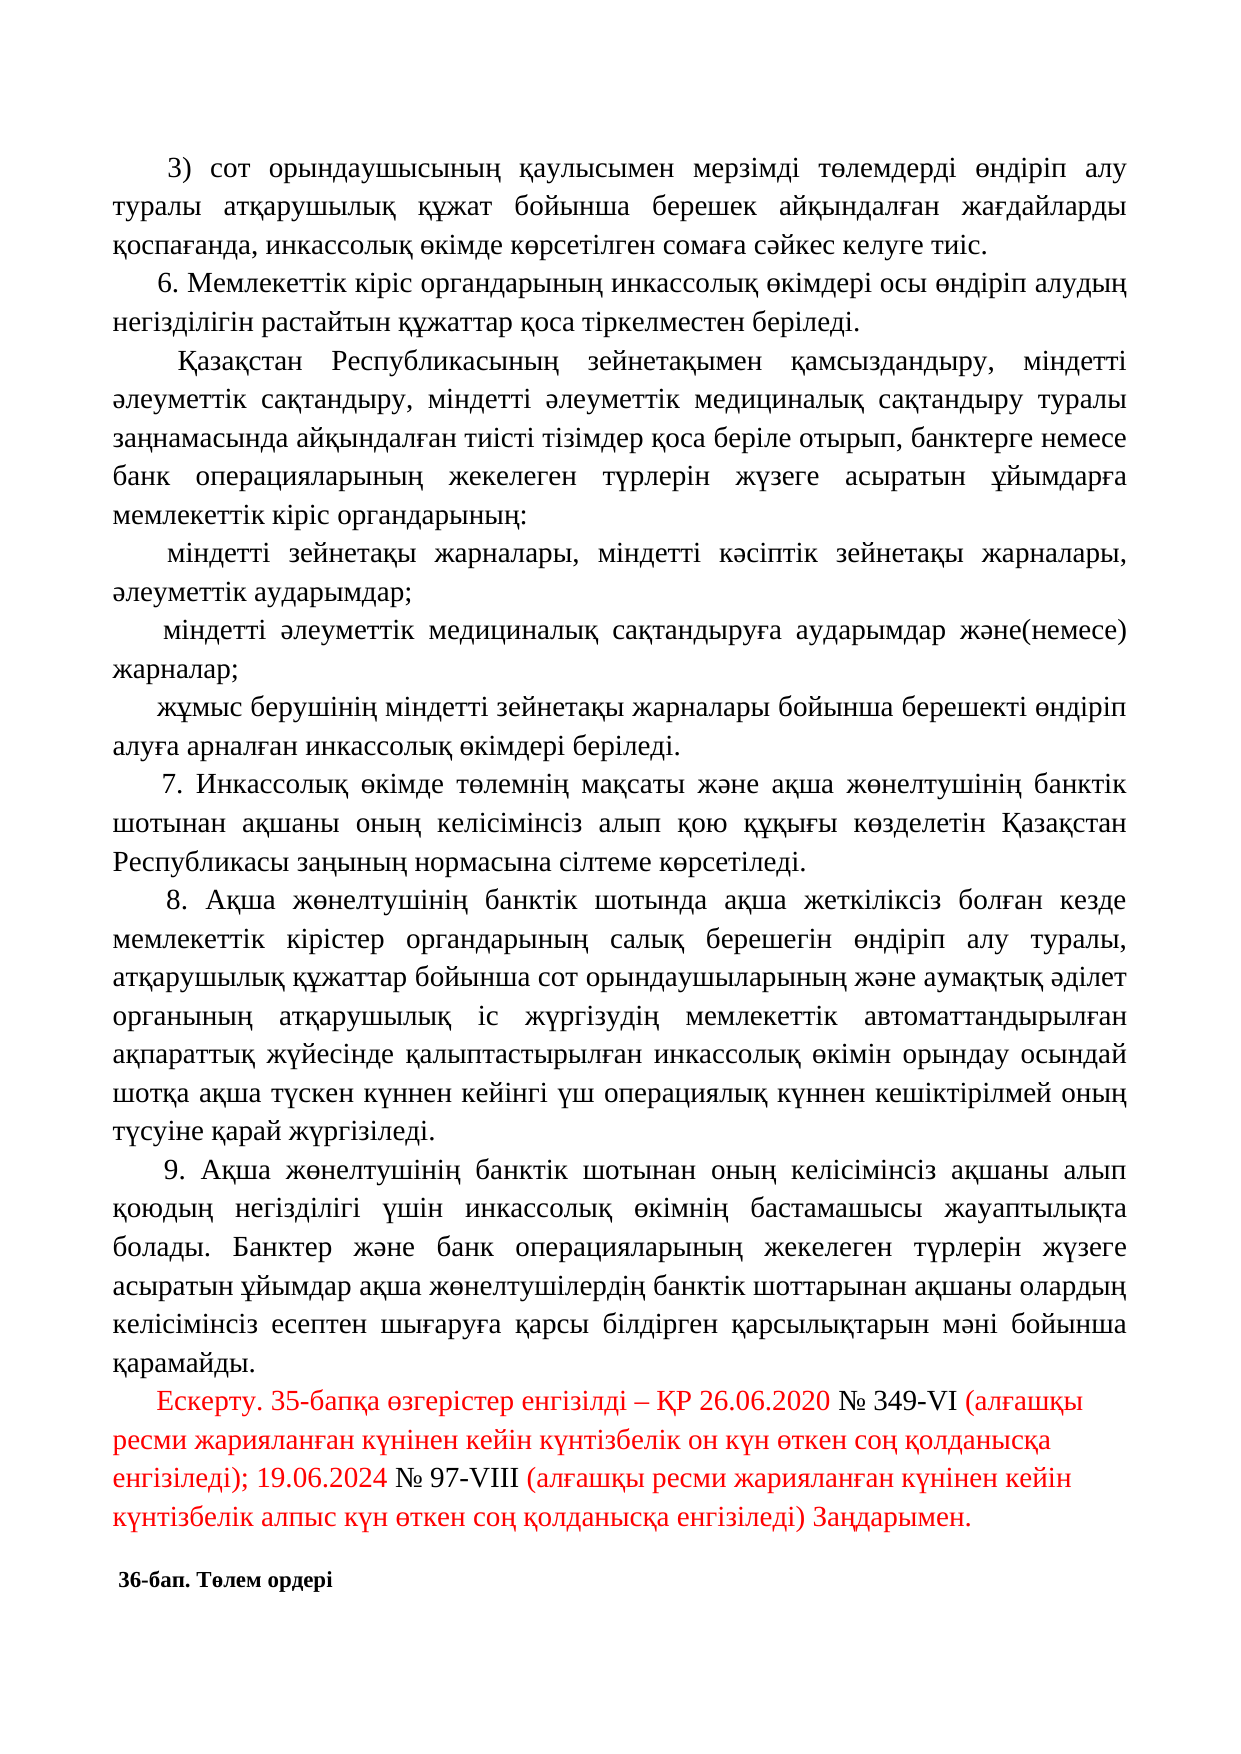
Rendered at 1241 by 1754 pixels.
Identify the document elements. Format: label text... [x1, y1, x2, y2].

text 7. Инкассолық өкiмде төлемнің мақсаты және ақша жөнелтушiнiң банктік шотынан ақшаны оның келісімінсіз алып қою құқығы көзделетiн Қазақстан Республикасы заңының нормасына сілтеме көрсетіледі. [112, 767, 1128, 877]
text жұмыс берушінің міндетті зейнетақы жарналары бойынша берешектi өндiрiп алуға арналған инкассолық өкiмдерi беріледі. [112, 689, 1128, 762]
text 3) сот орындаушысының қаулысымен мерзімді төлемдерді өндіріп алу туралы атқарушылық құжат бойынша берешек айқындалған жағдайларды қоспағанда, инкассолық өкімде көрсетілген сомаға сәйкес келуге тиіс. [112, 150, 1128, 261]
text Қазақстан Республикасының зейнетақымен қамсыздандыру, міндетті әлеуметтік сақтандыру, міндетті әлеуметтік медициналық сақтандыру туралы заңнамасында айқындалған тиісті тізімдер қоса беріле отырып, банктерге немесе банк операцияларының жекелеген түрлерін жүзеге асыратын ұйымдарға мемлекеттік кіріс органдарының: [112, 343, 1128, 530]
text 9. Ақша жөнелтушiнiң банктік шотынан оның келісімiнсiз ақшаны алып қоюдың негiздiлiгi үшiн инкассолық өкімнің бастамашысы жауаптылықта болады. Банктер және банк операцияларының жекелеген түрлерін жүзеге асыратын ұйымдар ақша жөнелтушілердің банктік шоттарынан ақшаны олардың келісімінсіз есептен шығаруға қарсы білдірген қарсылықтарын мәні бойынша қарамайды. [112, 1152, 1128, 1378]
text 6. Мемлекеттік кіріс органдарының инкассолық өкімдері осы өндіріп алудың негізділігін растайтын құжаттар қоса тіркелместен беріледі. [112, 266, 1128, 338]
text 8. Ақша жөнелтушінің банктік шотында ақша жеткіліксіз болған кезде мемлекеттік кірістер органдарының салық берешегін өндіріп алу туралы, атқарушылық құжаттар бойынша сот орындаушыларының және аумақтық әділет органының атқарушылық іс жүргізудің мемлекеттік автоматтандырылған ақпараттық жүйесінде қалыптастырылған инкассолық өкімін орындау осындай шотқа ақша түскен күннен кейінгі үш операциялық күннен кешіктірілмей оның түсуіне қарай жүргізіледі. [112, 882, 1128, 1147]
text мiндеттi зейнетақы жарналары, мiндеттi кәсіптік зейнетақы жарналары, әлеуметтік аударымдар; [112, 535, 1128, 607]
text міндетті әлеуметтік медициналық сақтандыруға аударымдар және(немесе) жарналар; [112, 612, 1128, 684]
text 36-бап. Төлем ордері [112, 1567, 1128, 1593]
text Ескерту. 35-бапқа өзгерістер енгізілді – ҚР 26.06.2020 № 349-VI (алғашқы ресми жарияланған күнінен кейін күнтізбелік он күн өткен соң қолданысқа енгізіледі); 19.06.2024 № 97-VIII (алғашқы ресми жарияланған күнінен кейін күнтізбелік алпыс күн өткен соң қолданысқа енгізіледі) Заңдарымен. [112, 1383, 1128, 1563]
